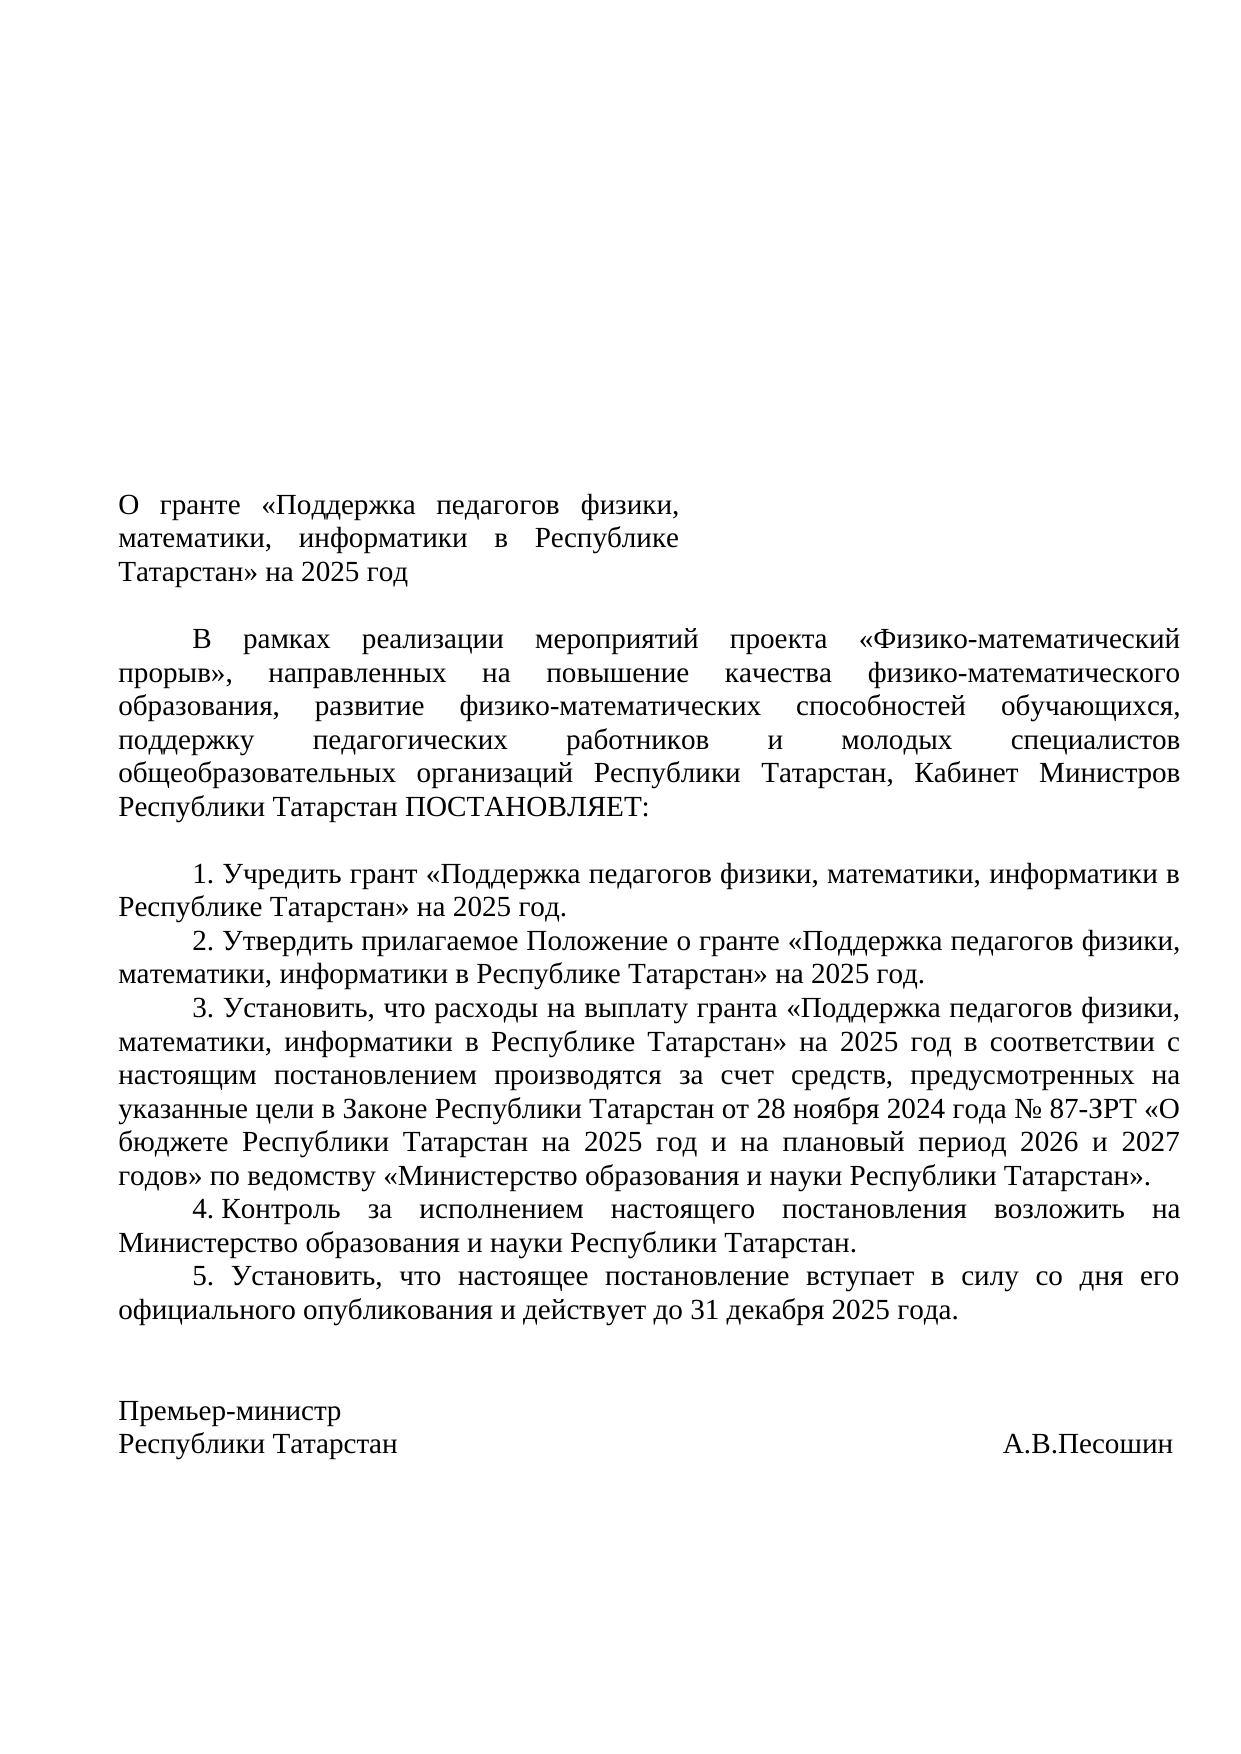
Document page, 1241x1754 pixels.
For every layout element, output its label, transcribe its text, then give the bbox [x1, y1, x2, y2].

text О гранте «Поддержка педагогов физики, математики, информатики в Республике Татарстан» на 2025 год [118, 487, 679, 588]
text 5. Установить, что настоящее постановление вступает в силу со дня его официального опубликования и действует до 31 декабря 2025 года. [118, 1258, 1181, 1326]
text 4. Контроль за исполнением настоящего постановления возложить на Министерство образования и науки Республики Татарстан. [118, 1191, 1181, 1258]
text Премьер-министр [118, 1393, 1181, 1426]
text Республики Татарстан А.В.Песошин [118, 1426, 1181, 1460]
text В рамках реализации мероприятий проекта «Физико-математический прорыв», направленных на повышение качества физико-математического образования, развитие физико-математических способностей обучающихся, поддержку педагогических работников и молодых специалистов общеобразовательных организаций Республики Татарстан, Кабинет Министров Республики Татарстан ПОСТАНОВЛЯЕТ: [118, 621, 1181, 822]
text 1. Учредить грант «Поддержка педагогов физики, математики, информатики в Республике Татарстан» на 2025 год. [118, 856, 1181, 923]
text 2. Утвердить прилагаемое Положение о гранте «Поддержка педагогов физики, математики, информатики в Республике Татарстан» на 2025 год. [118, 923, 1181, 990]
text 3. Установить, что расходы на выплату гранта «Поддержка педагогов физики, математики, информатики в Республике Татарстан» на 2025 год в соответствии с настоящим постановлением производятся за счет средств, предусмотренных на указанные цели в Законе Республики Татарстан от 28 ноября 2024 года № 87-ЗРТ «О бюджете Республики Татарстан на 2025 год и на плановый период 2026 и 2027 годов» по ведомству «Министерство образования и науки Республики Татарстан». [118, 990, 1181, 1191]
